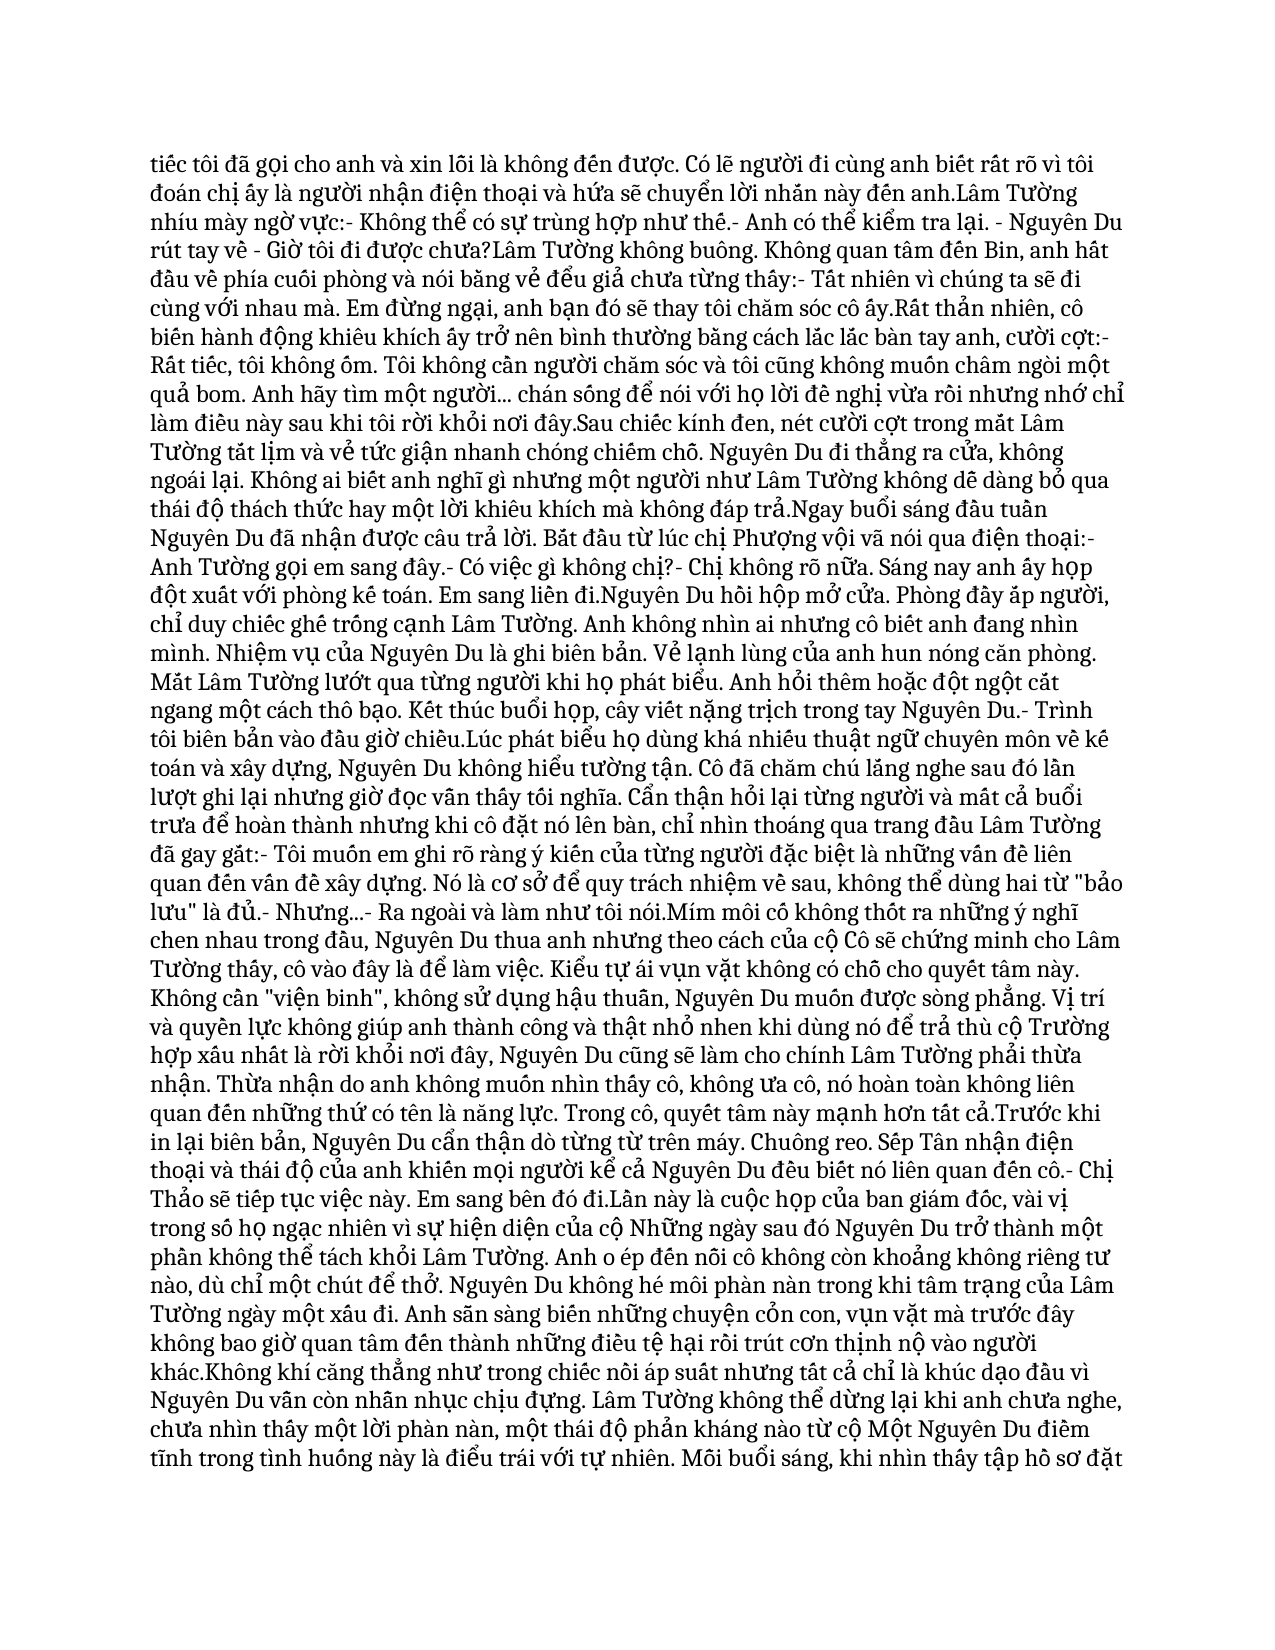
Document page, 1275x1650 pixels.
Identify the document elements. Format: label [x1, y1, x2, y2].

text [150, 150, 1125, 1472]
